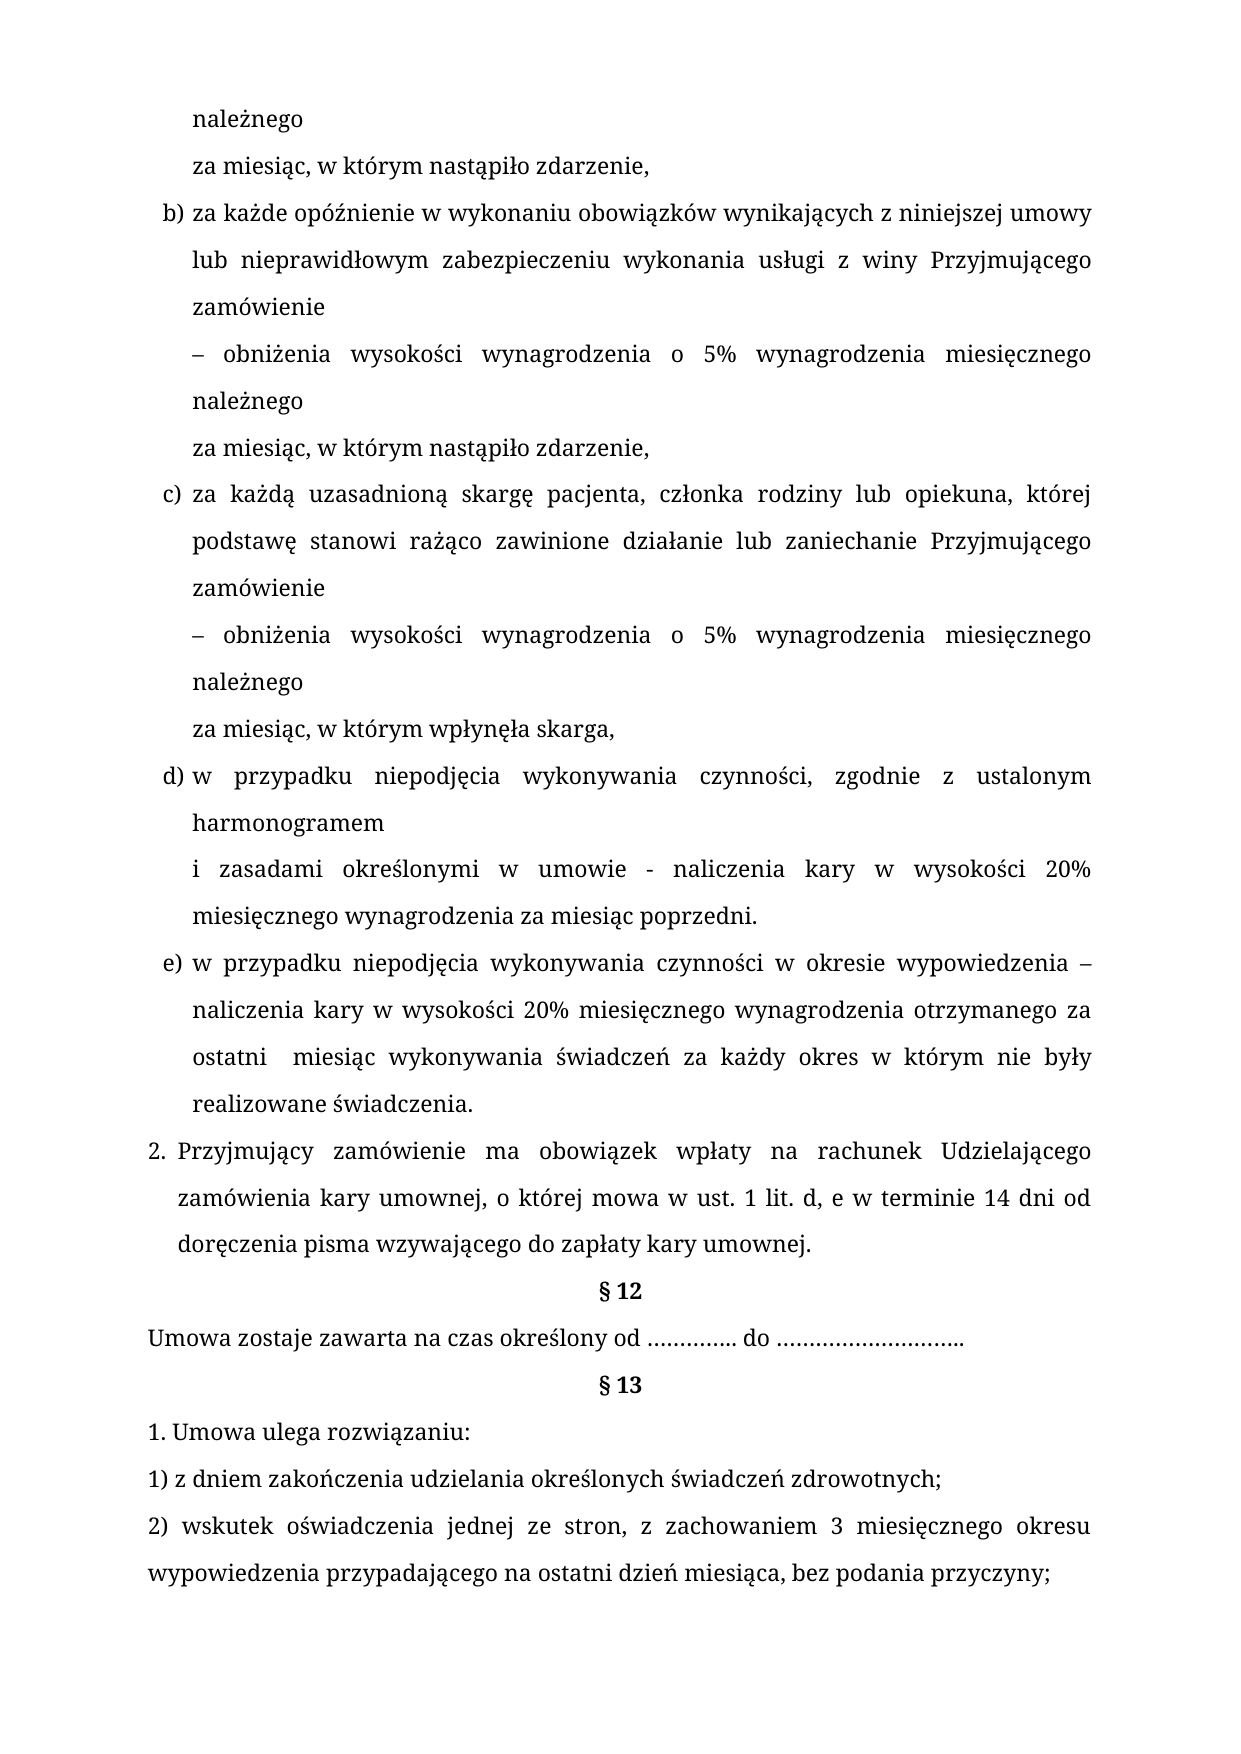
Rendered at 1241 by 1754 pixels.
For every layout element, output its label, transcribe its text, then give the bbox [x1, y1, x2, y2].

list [162, 103, 1092, 182]
list w przypadku niepodjęcia wykonywania czynności w okresie wypowiedzenia – naliczenia kary w wysokości 20% miesięcznego wynagrodzenia otrzymanego za ostatni miesiąc wykonywania świadczeń za każdy okres w którym nie były realizowane świadczenia. [162, 947, 1092, 1119]
list w przypadku niepodjęcia wykonywania czynności, zgodnie z ustalonym harmonogramem i zasadami określonymi w umowie - naliczenia kary w wysokości 20% miesięcznego wynagrodzenia za miesiąc poprzedni. [162, 760, 1092, 932]
text § 13 [148, 1369, 1092, 1400]
list za każdą uzasadnioną skargę pacjenta, członka rodziny lub opiekuna, której podstawę stanowi rażąco zawinione działanie lub zaniechanie Przyjmującego zamówienie – obniżenia wysokości wynagrodzenia o 5% wynagrodzenia miesięcznego należnego za miesiąc, w którym wpłynęła skarga, [162, 478, 1092, 744]
text § 12 [148, 1275, 1092, 1307]
text 1. Umowa ulega rozwiązaniu: [148, 1416, 1092, 1447]
list za każde opóźnienie w wykonaniu obowiązków wynikających z niniejszej umowy lub nieprawidłowym zabezpieczeniu wykonania usługi z winy Przyjmującego zamówienie – obniżenia wysokości wynagrodzenia o 5% wynagrodzenia miesięcznego należnego za miesiąc, w którym nastąpiło zdarzenie, [162, 197, 1092, 463]
text 1) z dniem zakończenia udzielania określonych świadczeń zdrowotnych; [148, 1463, 1092, 1494]
list Przyjmujący zamówienie ma obowiązek wpłaty na rachunek Udzielającego zamówienia kary umownej, o której mowa w ust. 1 lit. d, e w terminie 14 dni od doręczenia pisma wzywającego do zapłaty kary umownej. [148, 1135, 1092, 1260]
text Umowa zostaje zawarta na czas określony od ………….. do ……………………….. [148, 1322, 1092, 1353]
text 2) wskutek oświadczenia jednej ze stron, z zachowaniem 3 miesięcznego okresu wypowiedzenia przypadającego na ostatni dzień miesiąca, bez podania przyczyny; [148, 1510, 1092, 1588]
